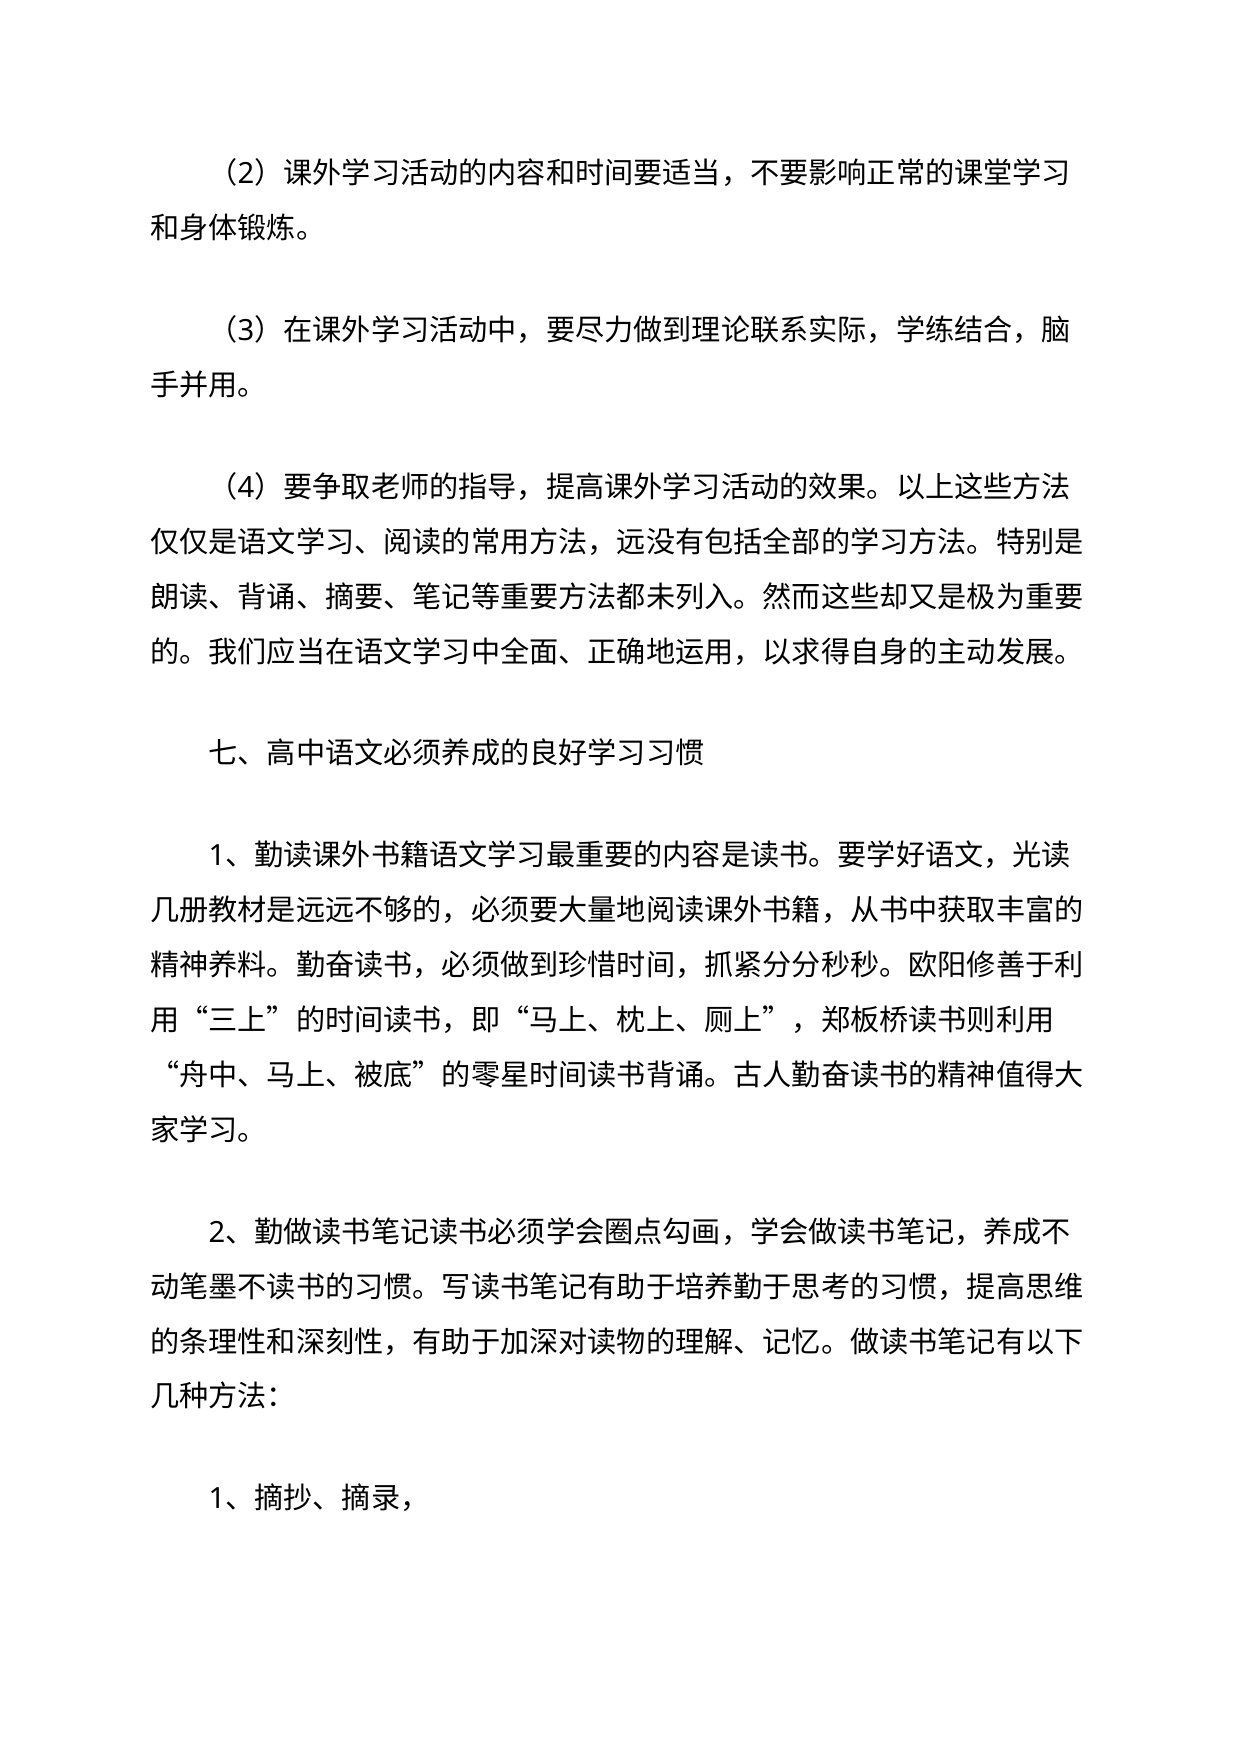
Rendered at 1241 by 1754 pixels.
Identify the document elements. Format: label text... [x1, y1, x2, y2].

text 1、勤读课外书籍语文学习最重要的内容是读书。要学好语文，光读几册教材是远远不够的，必须要大量地阅读课外书籍，从书中获取丰富的精神养料。勤奋读书，必须做到珍惜时间，抓紧分分秒秒。欧阳修善于利用“三上”的时间读书，即“马上、枕上、厕上”，郑板桥读书则利用“舟中、马上、被底”的零星时间读书背诵。古人勤奋读书的精神值得大家学习。 [150, 832, 1090, 1149]
text 1、摘抄、摘录， [150, 1475, 1090, 1517]
text 2、勤做读书笔记读书必须学会圈点勾画，学会做读书笔记，养成不动笔墨不读书的习惯。写读书笔记有助于培养勤于思考的习惯，提高思维的条理性和深刻性，有助于加深对读物的理解、记忆。做读书笔记有以下几种方法： [150, 1208, 1090, 1415]
text （4）要争取老师的指导，提高课外学习活动的效果。以上这些方法仅仅是语文学习、阅读的常用方法，远没有包括全部的学习方法。特别是朗读、背诵、摘要、笔记等重要方法都未列入。然而这些却又是极为重要的。我们应当在语文学习中全面、正确地运用，以求得自身的主动发展。 [150, 463, 1090, 671]
text （2）课外学习活动的内容和时间要适当，不要影响正常的课堂学习和身体锻炼。 [150, 150, 1090, 247]
text 七、高中语文必须养成的良好学习习惯 [150, 730, 1090, 772]
text （3）在课外学习活动中，要尽力做到理论联系实际，学练结合，脑手并用。 [150, 307, 1090, 404]
